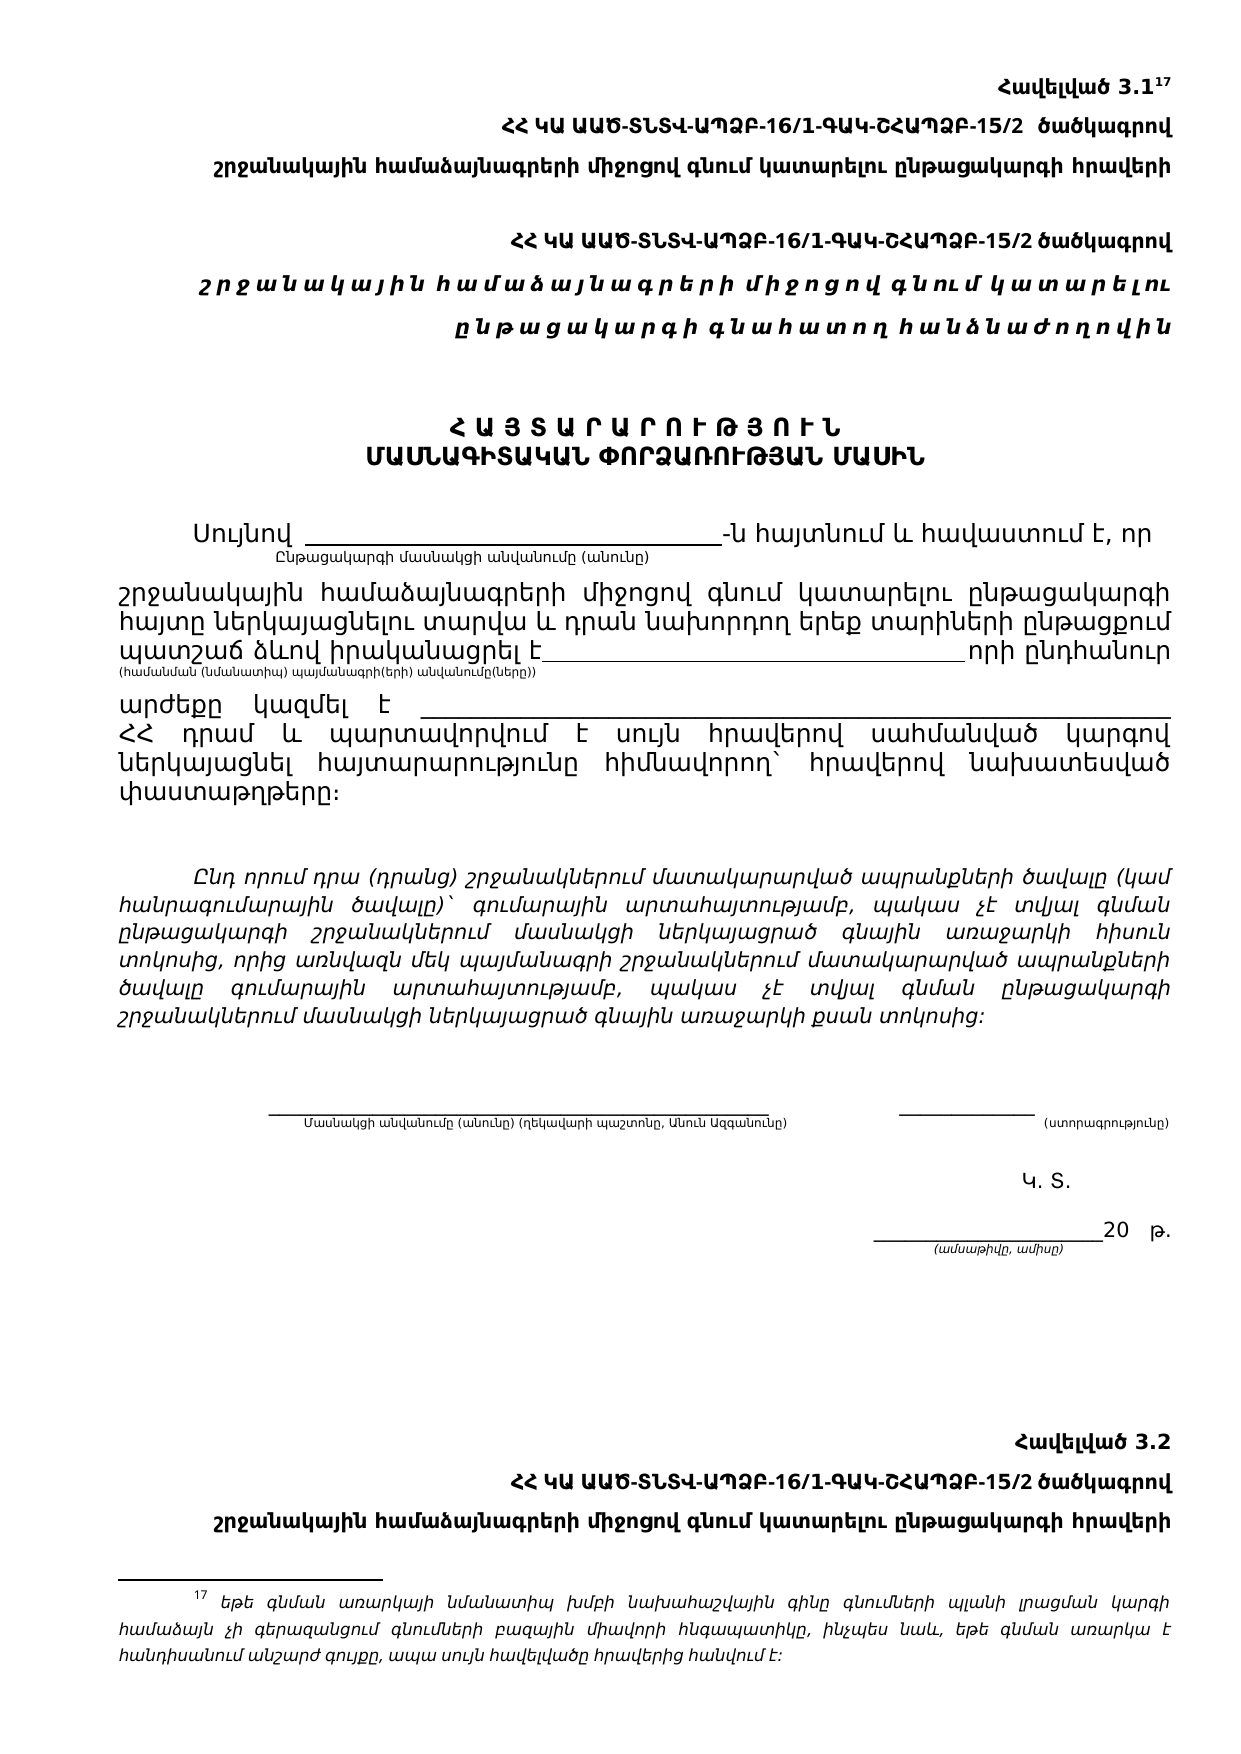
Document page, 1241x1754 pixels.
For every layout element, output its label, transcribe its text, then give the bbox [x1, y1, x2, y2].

text ________________________________________________ _____________ [193, 1092, 1171, 1117]
text շ ր ջ ա ն ա կ ա յ ի ն հ ա մ ա ձ ա յ ն ա գ ր ե ր ի մ ի ջ ո ց ո վ գ ն ու մ կ ա տ ա ր ե լ ու [118, 269, 1171, 298]
text ______________________20 թ. [118, 1218, 1171, 1242]
text Ընթացակարգի մասնակցի անվանումը (անունը) [192, 549, 1171, 578]
text Ընդ որում դրա (դրանց) շրջանակներում մատակարարված ապրանքների ծավալը (կամ հանրագումարային ծավալը)` գումարային արտահայտությամբ, պակաս չէ տվյալ գնման ընթացակարգի շրջանակներում մասնակցի ներկայացրած գնային առաջարկի հիսուն տոկոսից, որից առնվազն մեկ պայմանագրի շրջանակներում մատակարարված ապրանքների ծավալը գումարային արտահայտությամբ, պակաս չէ տվյալ գնման ընթացակարգի շրջանակներում մասնակցի ներկայացրած գնային առաջարկի քսան տոկոսից: [118, 865, 1171, 1028]
text արժեքը կազմել է ____________________________________________________________ ՀՀ դրամ և պարտավորվում է սույն հրավերով սահմանված կարգով ներկայացնել հայտարարությունը հիմնավորող` հրավերով նախատեսված փաստաթղթերը։ [118, 690, 1171, 806]
text Սույնով -ն հայտնում և հավաստում է, որ [118, 520, 1171, 549]
text Հավելված 3.2 [118, 1430, 1171, 1455]
text ՄԱՍՆԱԳԻՏԱԿԱՆ ՓՈՐՁԱՌՈՒԹՅԱՆ ՄԱՍԻՆ [118, 442, 1171, 471]
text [118, 1467, 1171, 1495]
text շրջանակային համաձայնագրերի միջոցով գնում կատարելու ընթացակարգի հայտը ներկայացնելու տարվա և դրան նախորդող երեք տարիների ընթացքում պատշաճ ձևով իրականացրել է որի ընդհանուր (համանման (նմանատիպ) պայմանագրի(երի) անվանումը(ները)) [118, 578, 1171, 690]
text Մասնակցի անվանումը (անունը) (ղեկավարի պաշտոնը, Անուն Ազգանունը) (ստորագրությունը) [118, 1117, 1171, 1141]
subtitle (ամսաթիվը, ամիսը) [118, 1242, 1064, 1267]
text Հավելված 3.1 [118, 75, 1171, 99]
text Հ Ա Յ Տ Ա Ր Ա Ր Ո Ւ Թ Յ Ո Ւ Ն [118, 413, 1171, 442]
text շրջանակային համաձայնագրերի միջոցով գնում կատարելու ընթացակարգի հրավերի [118, 154, 1171, 178]
text ՀՀ ԿԱ ԱԱԾ-ՏՆՏՎ-ԱՊՁԲ-16/1-ԳԱԿ-ՇՀԱՊՁԲ-15/2 ծածկագրով [118, 111, 1171, 140]
text Կ. Տ. [118, 1169, 1171, 1194]
text ՀՀ ԿԱ ԱԱԾ-ՏՆՏՎ-ԱՊՁԲ-16/1-ԳԱԿ-ՇՀԱՊՁԲ-15/2 ծածկագրով [118, 227, 1171, 255]
text ը ն թ ա ց ա կ ա ր գ ի գ ն ա հ ա տ ո ղ հ ա ն ձ ն ա ժ ո ղ ո վ ի ն [118, 312, 1171, 340]
text շրջանակային համաձայնագրերի միջոցով գնում կատարելու ընթացակարգի հրավերի [118, 1509, 1171, 1534]
